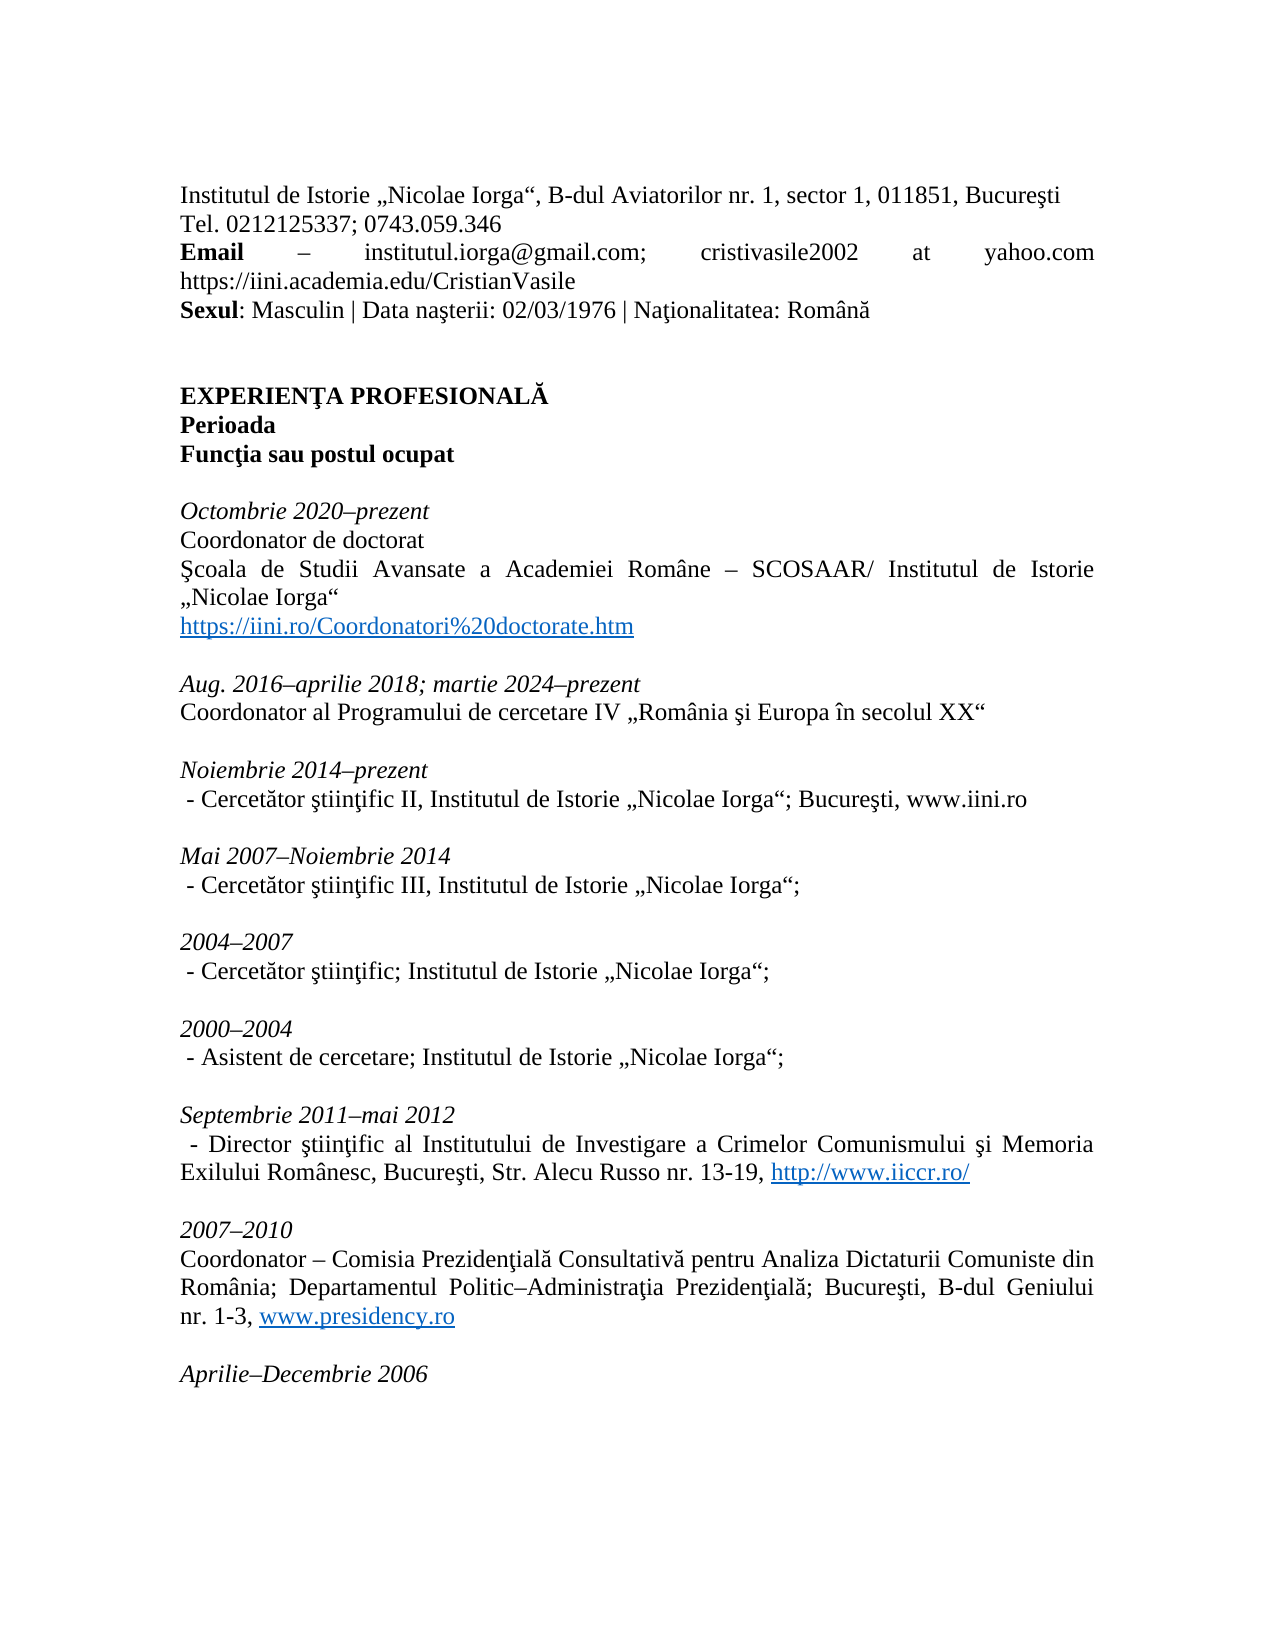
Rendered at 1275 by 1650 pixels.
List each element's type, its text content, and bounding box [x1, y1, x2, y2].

text Email – institutul.iorga@gmail.com; cristivasile2002 at yahoo.com https://iini.academia.edu/CristianVasile [180, 237, 1095, 295]
text - Cercetător ştiinţific; Institutul de Istorie „Nicolae Iorga“; [180, 956, 1095, 985]
text Funcţia sau postul ocupat [180, 439, 1095, 467]
text Noiembrie 2014–prezent [180, 755, 1095, 784]
text Coordonator – Comisia Prezidenţială Consultativă pentru Analiza Dictaturii Comuniste din România; Departamentul Politic–Administraţia Prezidenţială; Bucureşti, B-dul Geniului nr. 1-3, www.presidency.ro [180, 1244, 1095, 1330]
text Coordonator al Programului de cercetare IV „România şi Europa în secolul XX“ [180, 697, 1095, 726]
text 2000–2004 [180, 1014, 1095, 1042]
text Octombrie 2020–prezent [180, 496, 1095, 525]
text Institutul de Istorie „Nicolae Iorga“, B-dul Aviatorilor nr. 1, sector 1, 011851, Bucureşti [180, 180, 1095, 209]
text 2007–2010 [180, 1215, 1095, 1244]
text Sexul: Masculin | Data naşterii: 02/03/1976 | Naţionalitatea: Română [180, 295, 1095, 324]
text Mai 2007–Noiembrie 2014 [180, 841, 1095, 870]
text https://iini.ro/Coordonatori%20doctorate.htm [180, 611, 1095, 640]
text Aprilie–Decembrie 2006 [180, 1359, 1095, 1387]
text 2004–2007 [180, 927, 1095, 956]
text - Asistent de cercetare; Institutul de Istorie „Nicolae Iorga“; [180, 1042, 1095, 1071]
text Şcoala de Studii Avansate a Academiei Române – SCOSAAR/ Institutul de Istorie „Nicolae Iorga“ [180, 554, 1095, 611]
text Aug. 2016–aprilie 2018; martie 2024–prezent [180, 669, 1095, 697]
text - Cercetător ştiinţific II, Institutul de Istorie „Nicolae Iorga“; Bucureşti, www.iini.ro [180, 784, 1095, 812]
text Tel. 0212125337; 0743.059.346 [180, 209, 1095, 237]
text Septembrie 2011–mai 2012 [180, 1100, 1095, 1129]
text - Cercetător ştiinţific III, Institutul de Istorie „Nicolae Iorga“; [180, 870, 1095, 899]
text - Director ştiinţific al Institutului de Investigare a Crimelor Comunismului şi Memoria Exilului Românesc, Bucureşti, Str. Alecu Russo nr. 13-19, http://www.iiccr.ro/ [180, 1129, 1095, 1186]
text Coordonator de doctorat [180, 525, 1095, 554]
text Perioada [180, 410, 1095, 439]
text EXPERIENŢA PROFESIONALĂ [180, 381, 1095, 410]
